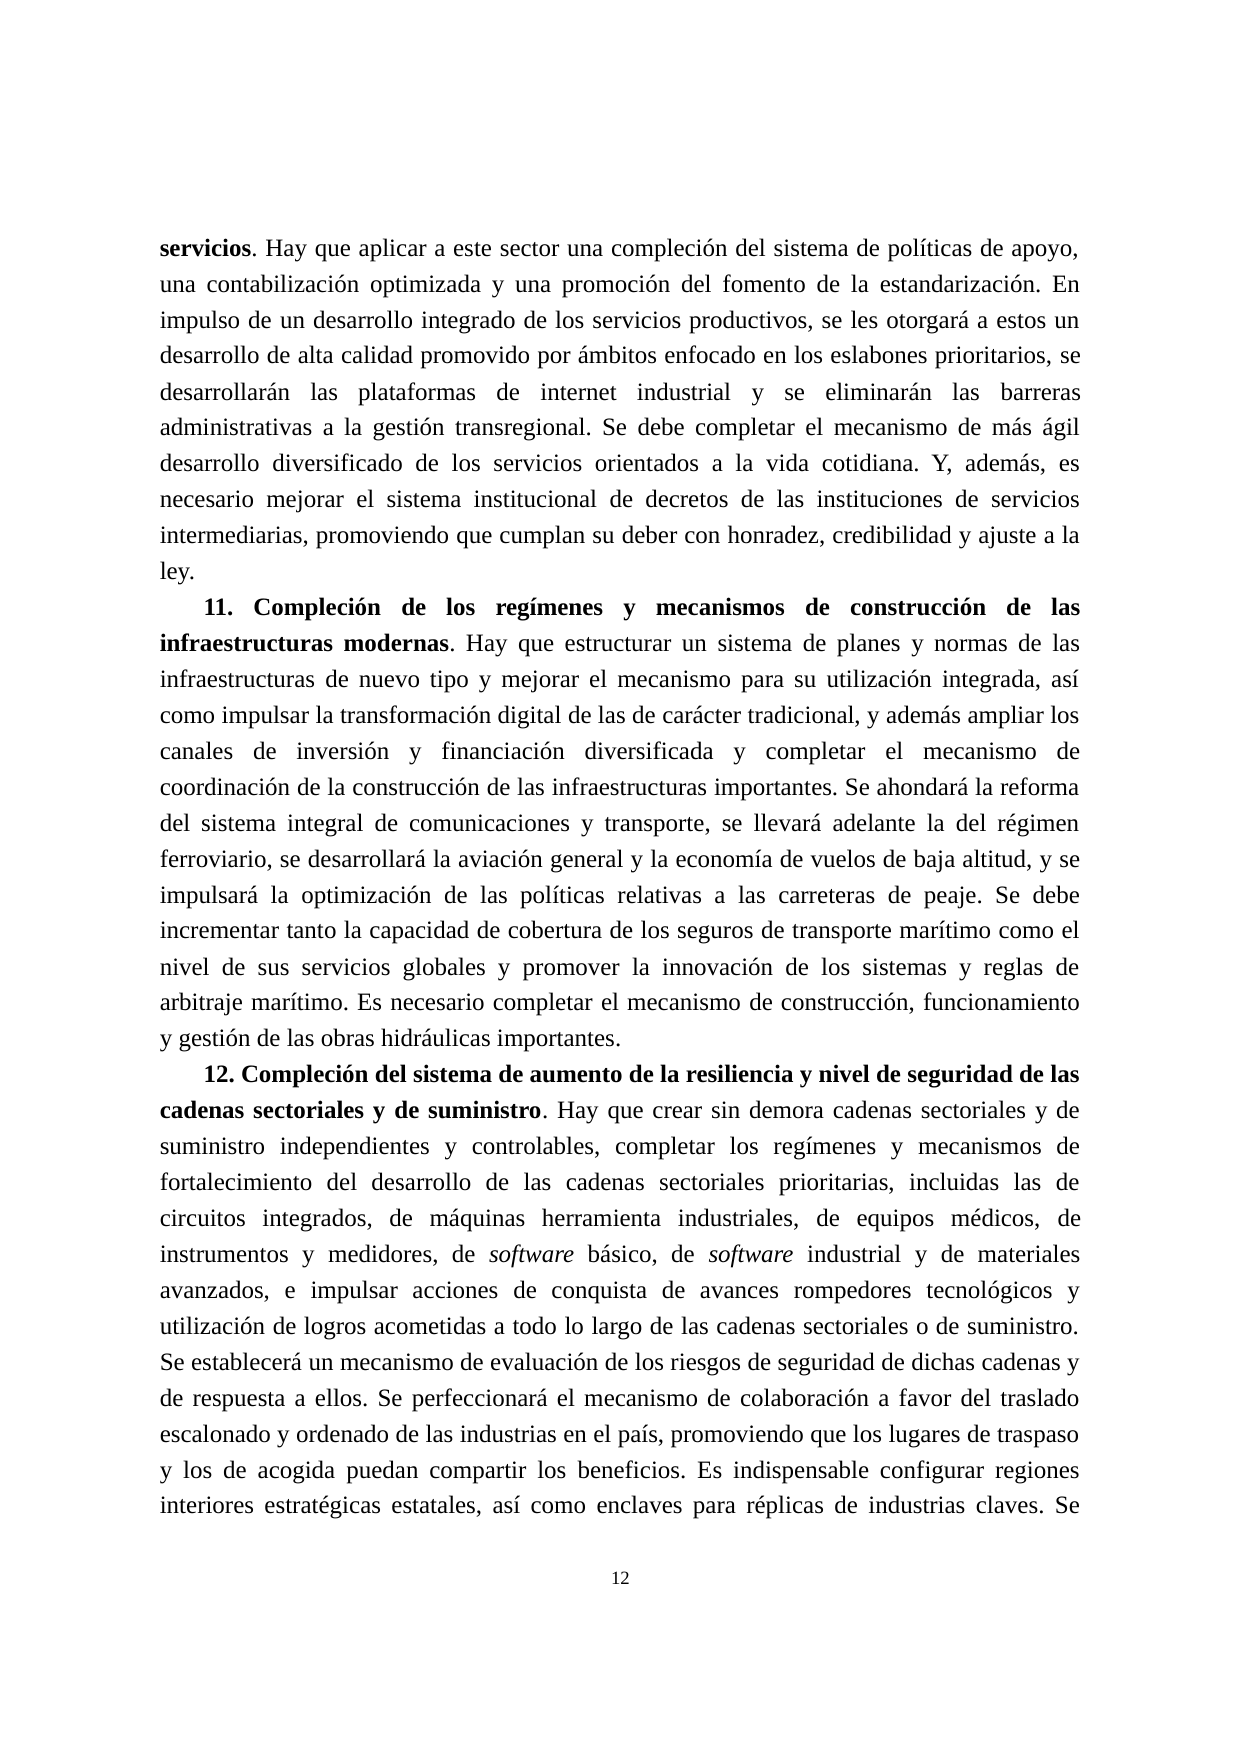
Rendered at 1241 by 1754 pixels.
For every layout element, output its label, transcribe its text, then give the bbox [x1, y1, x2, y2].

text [159, 233, 1081, 585]
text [159, 1059, 1081, 1519]
text 11. Compleción de los regímenes y mecanismos de construcción de las infraestructuras modernas. Hay que estructurar un sistema de planes y normas de las infraestructuras de nuevo tipo y mejorar el mecanismo para su utilización integrada, así como impulsar la transformación digital de las de carácter tradicional, y además ampliar los canales de inversión y financiación diversificada y completar el mecanismo de coordinación de la construcción de las infraestructuras importantes. Se ahondará la reforma del sistema integral de comunicaciones y transporte, se llevará adelante la del régimen ferroviario, se desarrollará la aviación general y la economía de vuelos de baja altitud, y se impulsará la optimización de las políticas relativas a las carreteras de peaje. Se debe incrementar tanto la capacidad de cobertura de los seguros de transporte marítimo como el nivel de sus servicios globales y promover la innovación de los sistemas y reglas de arbitraje marítimo. Es necesario completar el mecanismo de construcción, funcionamiento y gestión de las obras hidráulicas importantes. [159, 592, 1081, 1052]
